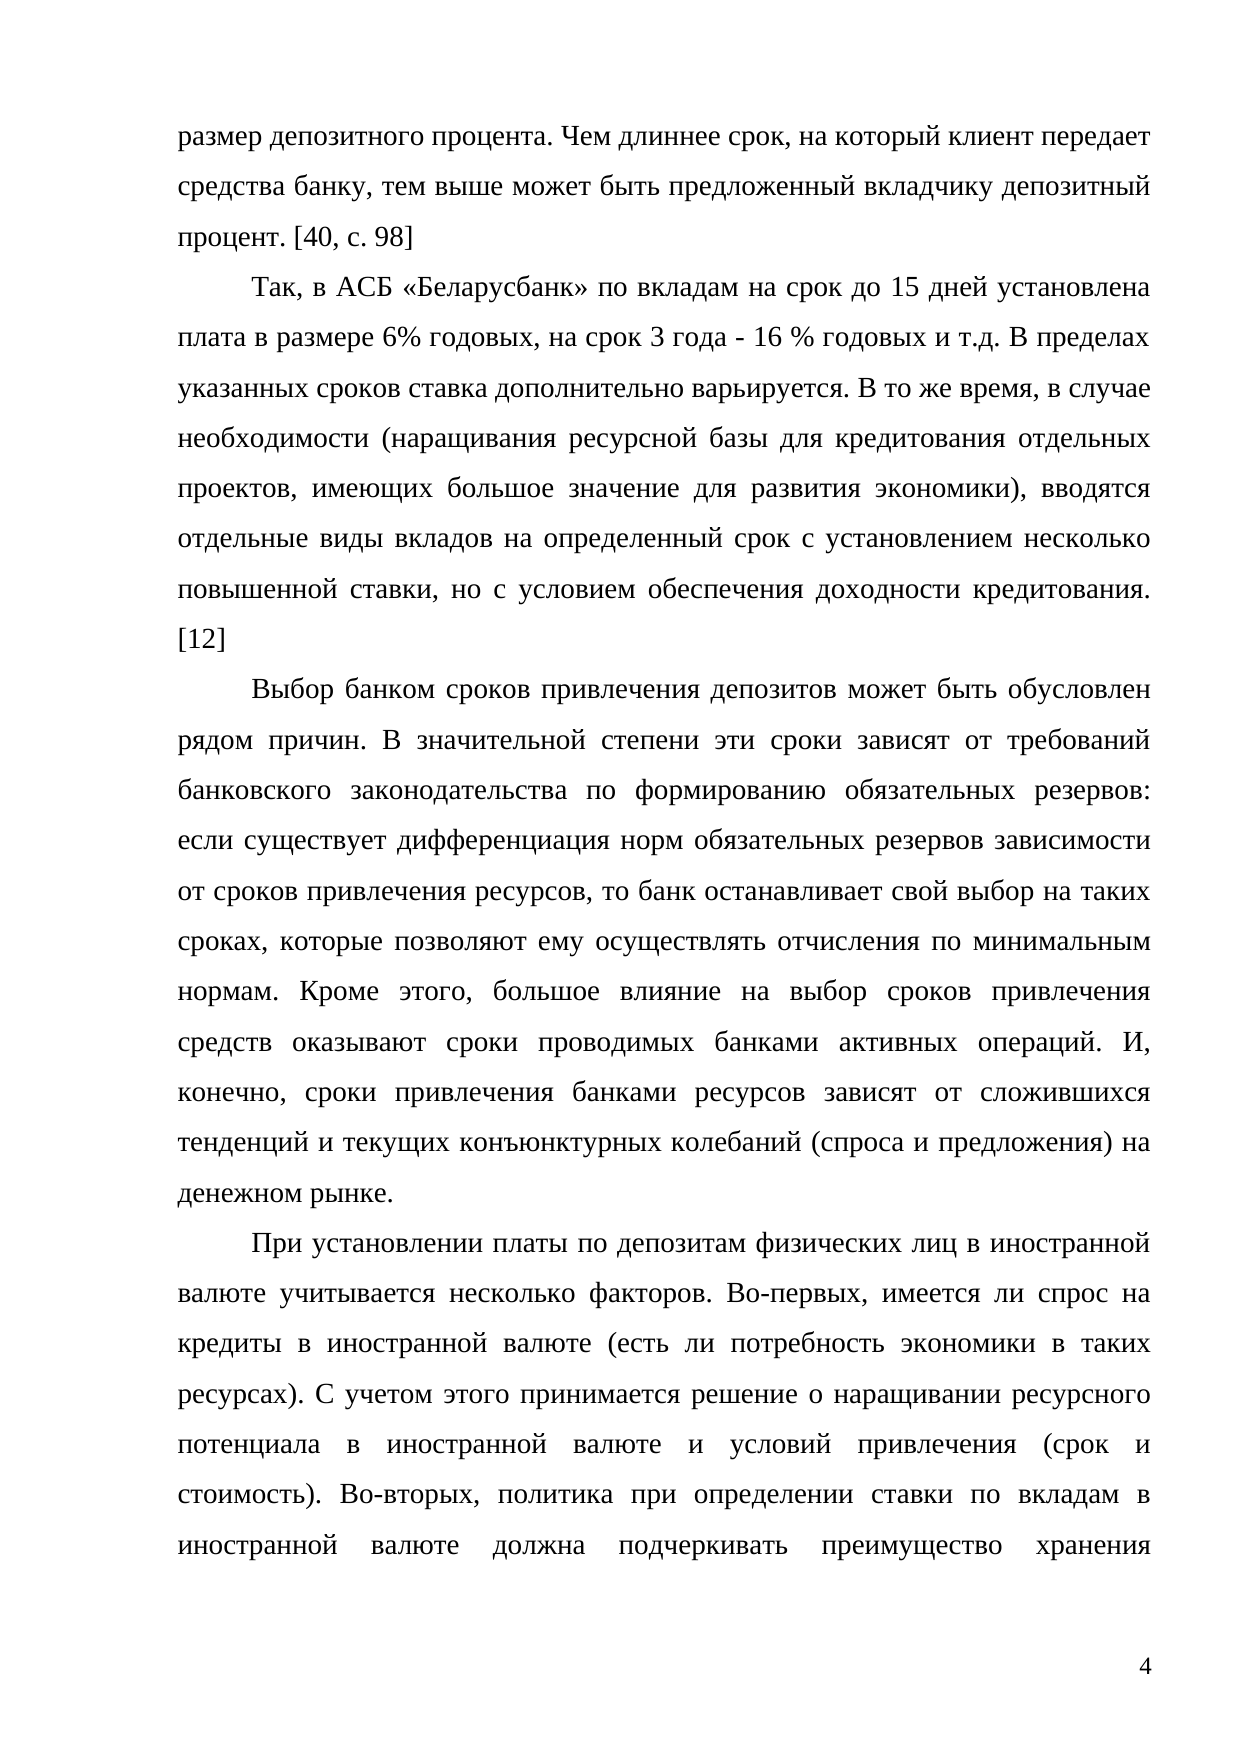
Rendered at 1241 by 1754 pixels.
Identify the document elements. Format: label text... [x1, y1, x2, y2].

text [177, 118, 1152, 252]
text Выбор банком сроков привлечения депозитов может быть обусловлен рядом причин. В значительной степени эти сроки зависят от требований банковского законодательства по формированию обязательных резервов: если существует дифференциация норм обязательных резервов зависимости от сроков привлечения ресурсов, то банк останавливает свой выбор на таких сроках, которые позволяют ему осуществлять отчисления по минимальным нормам. Кроме этого, большое влияние на выбор сроков привлечения средств оказывают сроки проводимых банками активных операций. И, конечно, сроки привлечения банками ресурсов зависят от сложившихся тенденций и текущих конъюнктурных колебаний (спроса и предложения) на денежном рынке. [177, 672, 1152, 1208]
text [177, 1225, 1152, 1560]
text Так, в АСБ «Беларусбанк» по вкладам на срок до 15 дней установлена плата в размере 6% годовых, на срок 3 года - 16 % годовых и т.д. В пределах указанных сроков ставка дополнительно варьируется. В то же время, в случае необходимости (наращивания ресурсной базы для кредитования отдельных проектов, имеющих большое значение для развития экономики), вводятся отдельные виды вкладов на определенный срок с установлением несколько повышенной ставки, но с условием обеспечения доходности кредитования. [12] [177, 269, 1152, 655]
